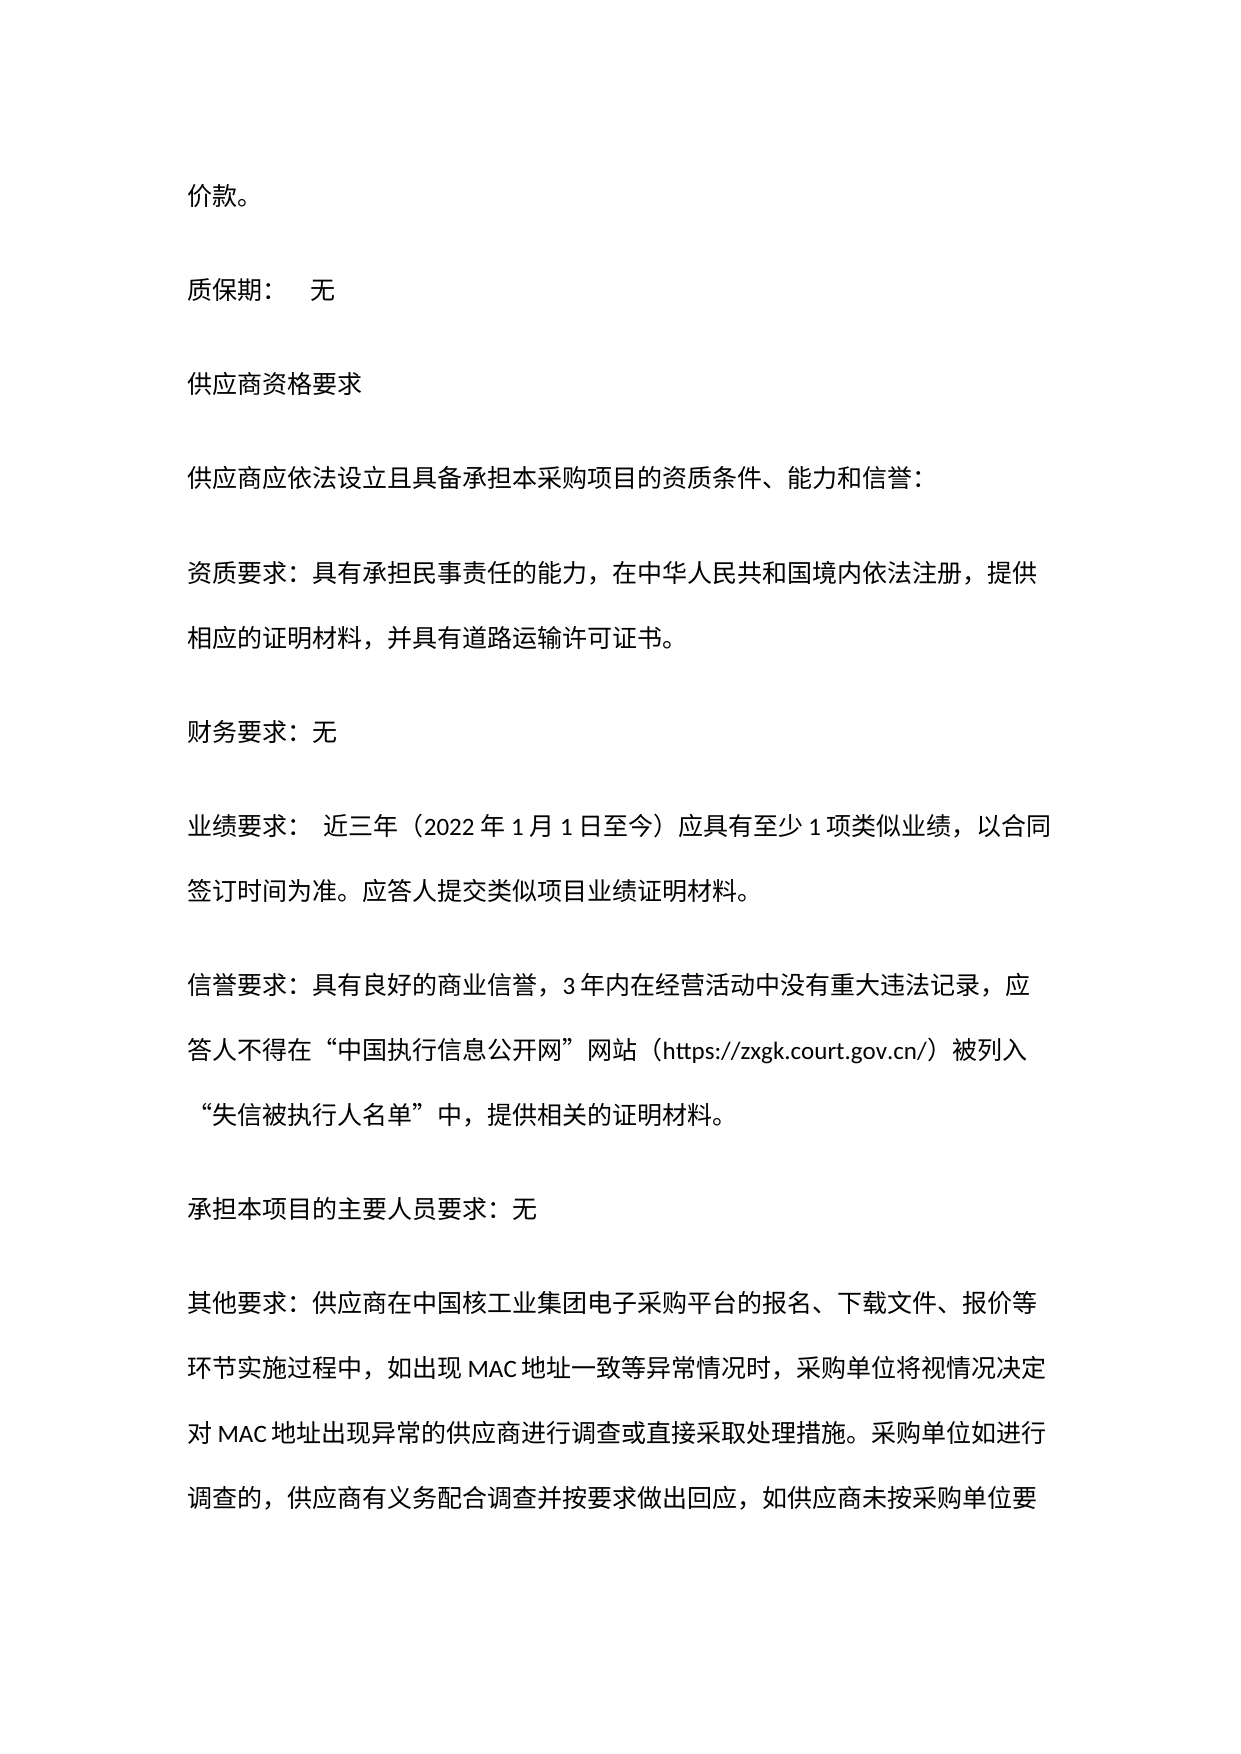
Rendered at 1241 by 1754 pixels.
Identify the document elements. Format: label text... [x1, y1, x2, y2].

text 承担本项目的主要人员要求：无 [187, 1175, 1053, 1240]
text 供应商应依法设立且具备承担本采购项目的资质条件、能力和信誉： [187, 444, 1053, 509]
text 资质要求：具有承担民事责任的能力，在中华人民共和国境内依法注册，提供相应的证明材料，并具有道路运输许可证书。 [187, 539, 1053, 669]
text 信誉要求：具有良好的商业信誉，3年内在经营活动中没有重大违法记录，应答人不得在“中国执行信息公开网”网站（https://zxgk.court.gov.cn/）被列入“失信被执行人名单”中，提供相关的证明材料。 [187, 951, 1053, 1146]
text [187, 1269, 1053, 1529]
text 质保期： 无 [187, 256, 1053, 321]
text 财务要求：无 [187, 698, 1053, 763]
text 业绩要求： 近三年（2022 年 1 月 1 日至今）应具有至少1项类似业绩，以合同签订时间为准。应答人提交类似项目业绩证明材料。 [187, 792, 1053, 922]
text 供应商资格要求 [187, 350, 1053, 415]
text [187, 162, 1053, 227]
